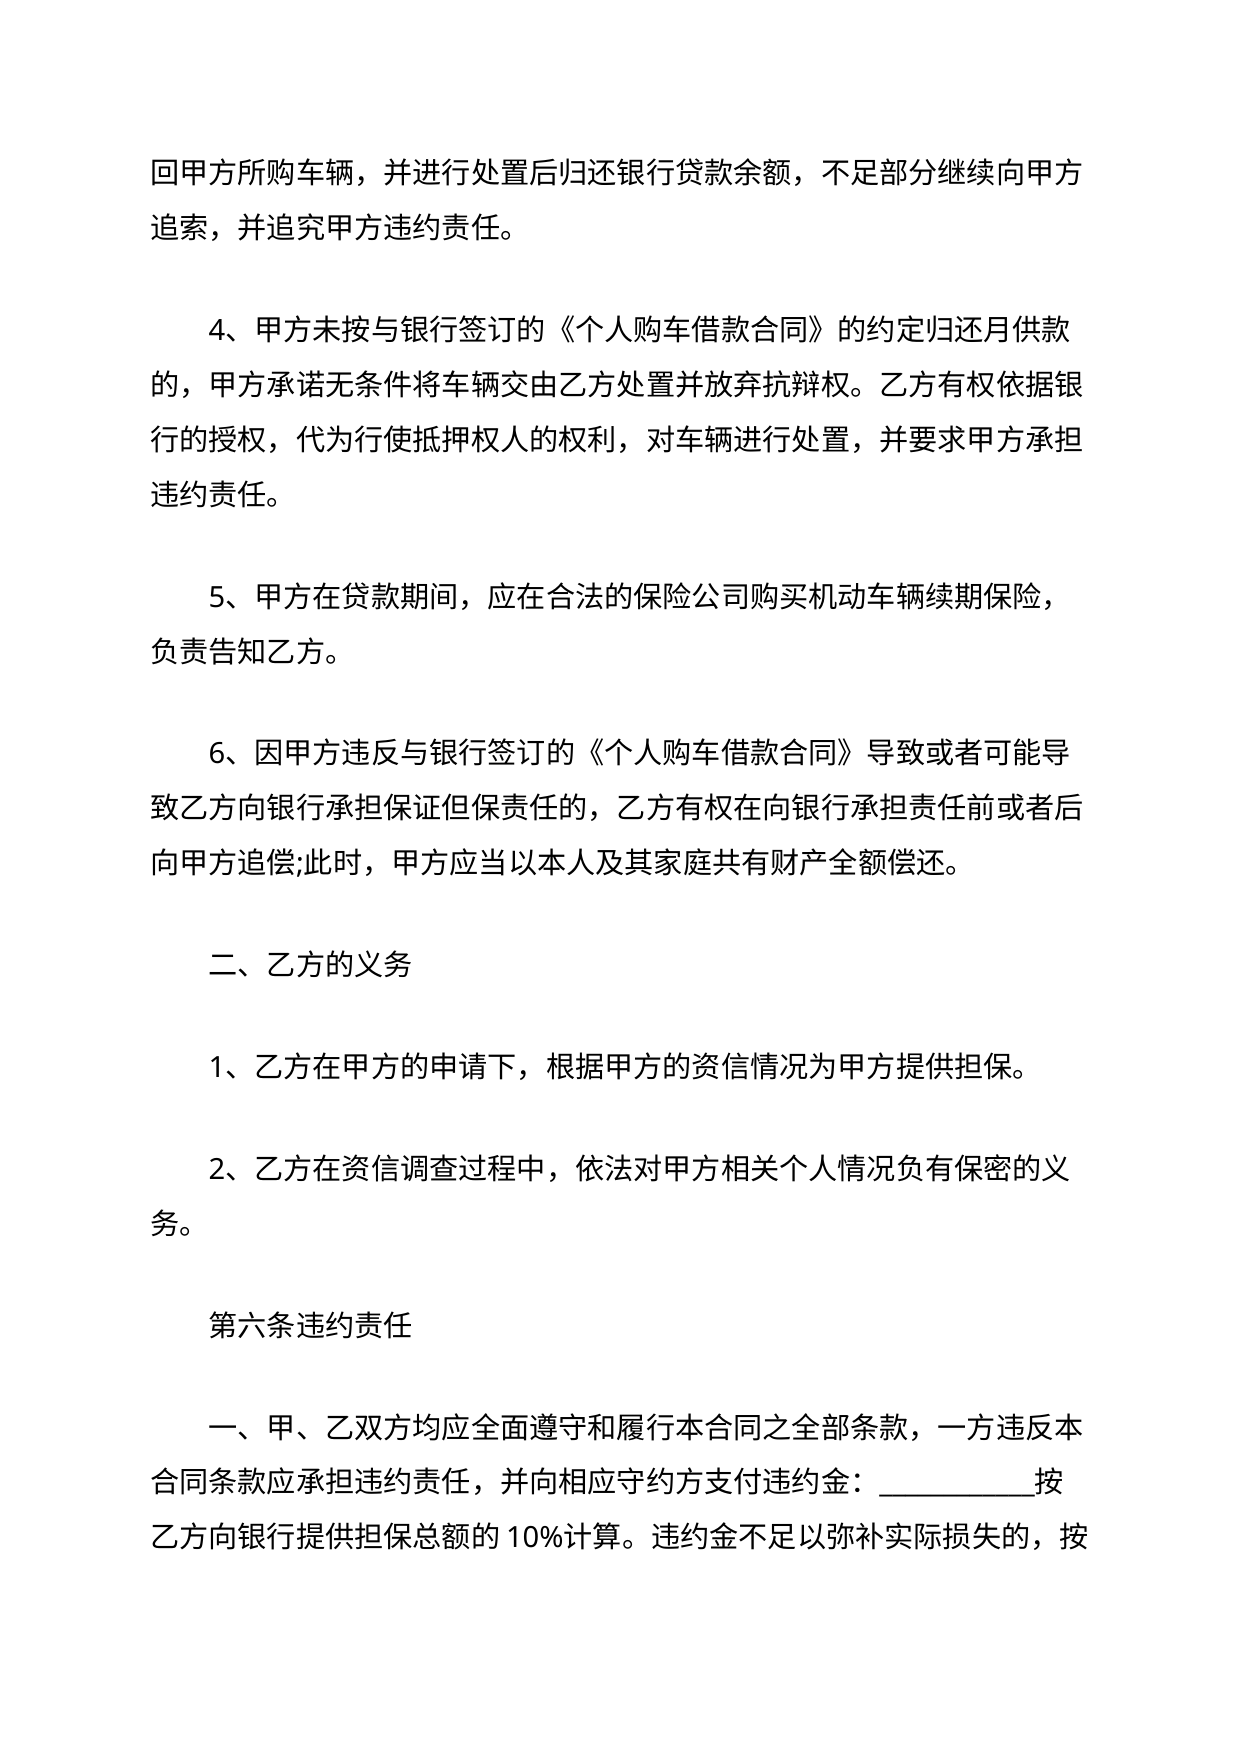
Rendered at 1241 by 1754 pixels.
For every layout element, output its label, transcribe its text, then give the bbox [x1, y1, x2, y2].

text 2、乙方在资信调查过程中，依法对甲方相关个人情况负有保密的义务。 [150, 1146, 1090, 1243]
text 1、乙方在甲方的申请下，根据甲方的资信情况为甲方提供担保。 [150, 1044, 1090, 1086]
text 5、甲方在贷款期间，应在合法的保险公司购买机动车辆续期保险，负责告知乙方。 [150, 573, 1090, 671]
text 第六条违约责任 [150, 1302, 1090, 1345]
text 二、乙方的义务 [150, 942, 1090, 984]
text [150, 150, 1090, 247]
text 4、甲方未按与银行签订的《个人购车借款合同》的约定归还月供款的，甲方承诺无条件将车辆交由乙方处置并放弃抗辩权。乙方有权依据银行的授权，代为行使抵押权人的权利，对车辆进行处置，并要求甲方承担违约责任。 [150, 307, 1090, 514]
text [150, 1404, 1090, 1556]
text 6、因甲方违反与银行签订的《个人购车借款合同》导致或者可能导致乙方向银行承担保证但保责任的，乙方有权在向银行承担责任前或者后向甲方追偿;此时，甲方应当以本人及其家庭共有财产全额偿还。 [150, 730, 1090, 882]
